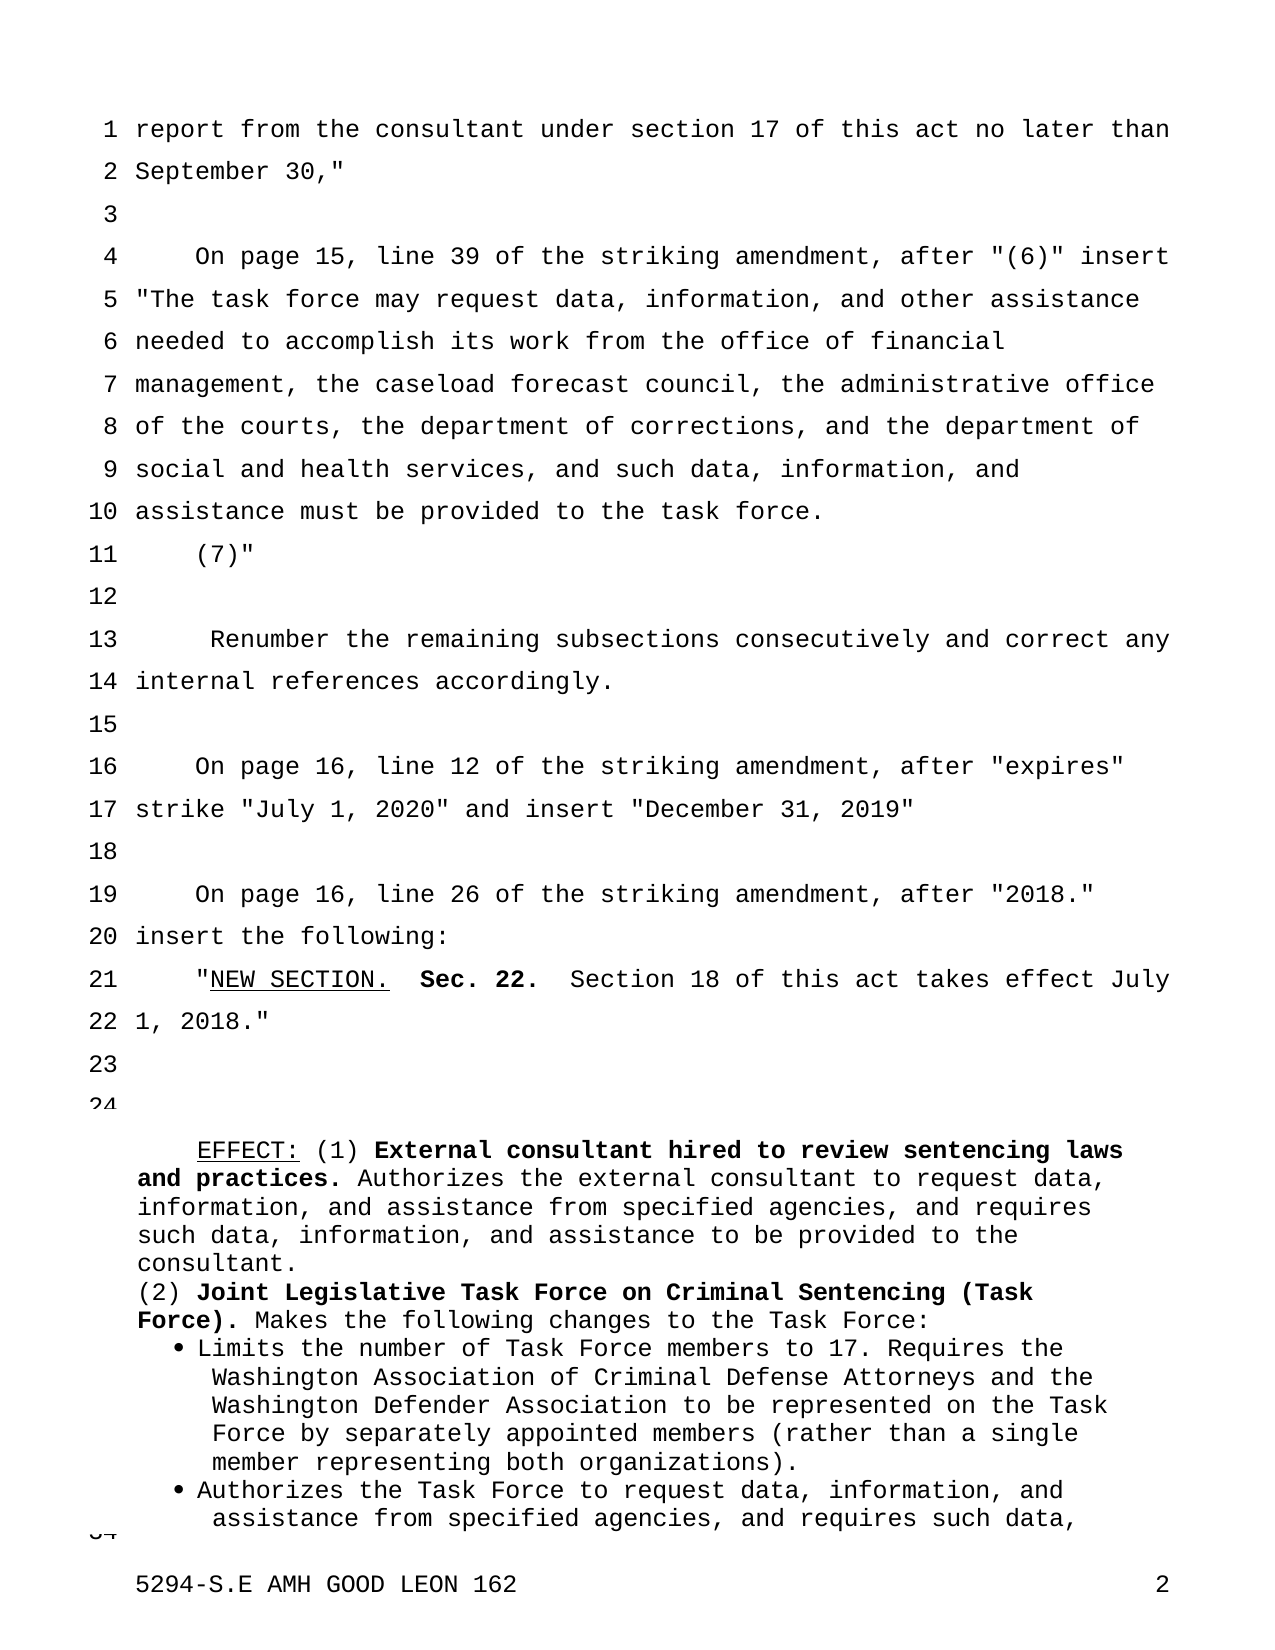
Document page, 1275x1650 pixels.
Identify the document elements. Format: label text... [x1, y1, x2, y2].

text Renumber the remaining subsections consecutively and correct any internal references accordingly. [135, 613, 1170, 698]
text (7)" [135, 528, 1170, 571]
text On page 16, line 12 of the striking amendment, after "expires" strike "July 1, 2020" and insert "December 31, 2019" [135, 741, 1170, 826]
text "NEW SECTION. Sec. 22. Section 18 of this act takes effect July 1, 2018." [135, 953, 1170, 1038]
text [135, 103, 1170, 188]
text On page 16, line 26 of the striking amendment, after "2018." insert the following: [135, 868, 1170, 953]
text On page 15, line 39 of the striking amendment, after "(6)" insert "The task force may request data, information, and other assistance needed to accomplish its work from the office of financial management, the caseload forecast council, the administrative office of the courts, the department of corrections, and the department of social and health services, and such data, information, and assistance must be provided to the task force. [135, 231, 1170, 528]
